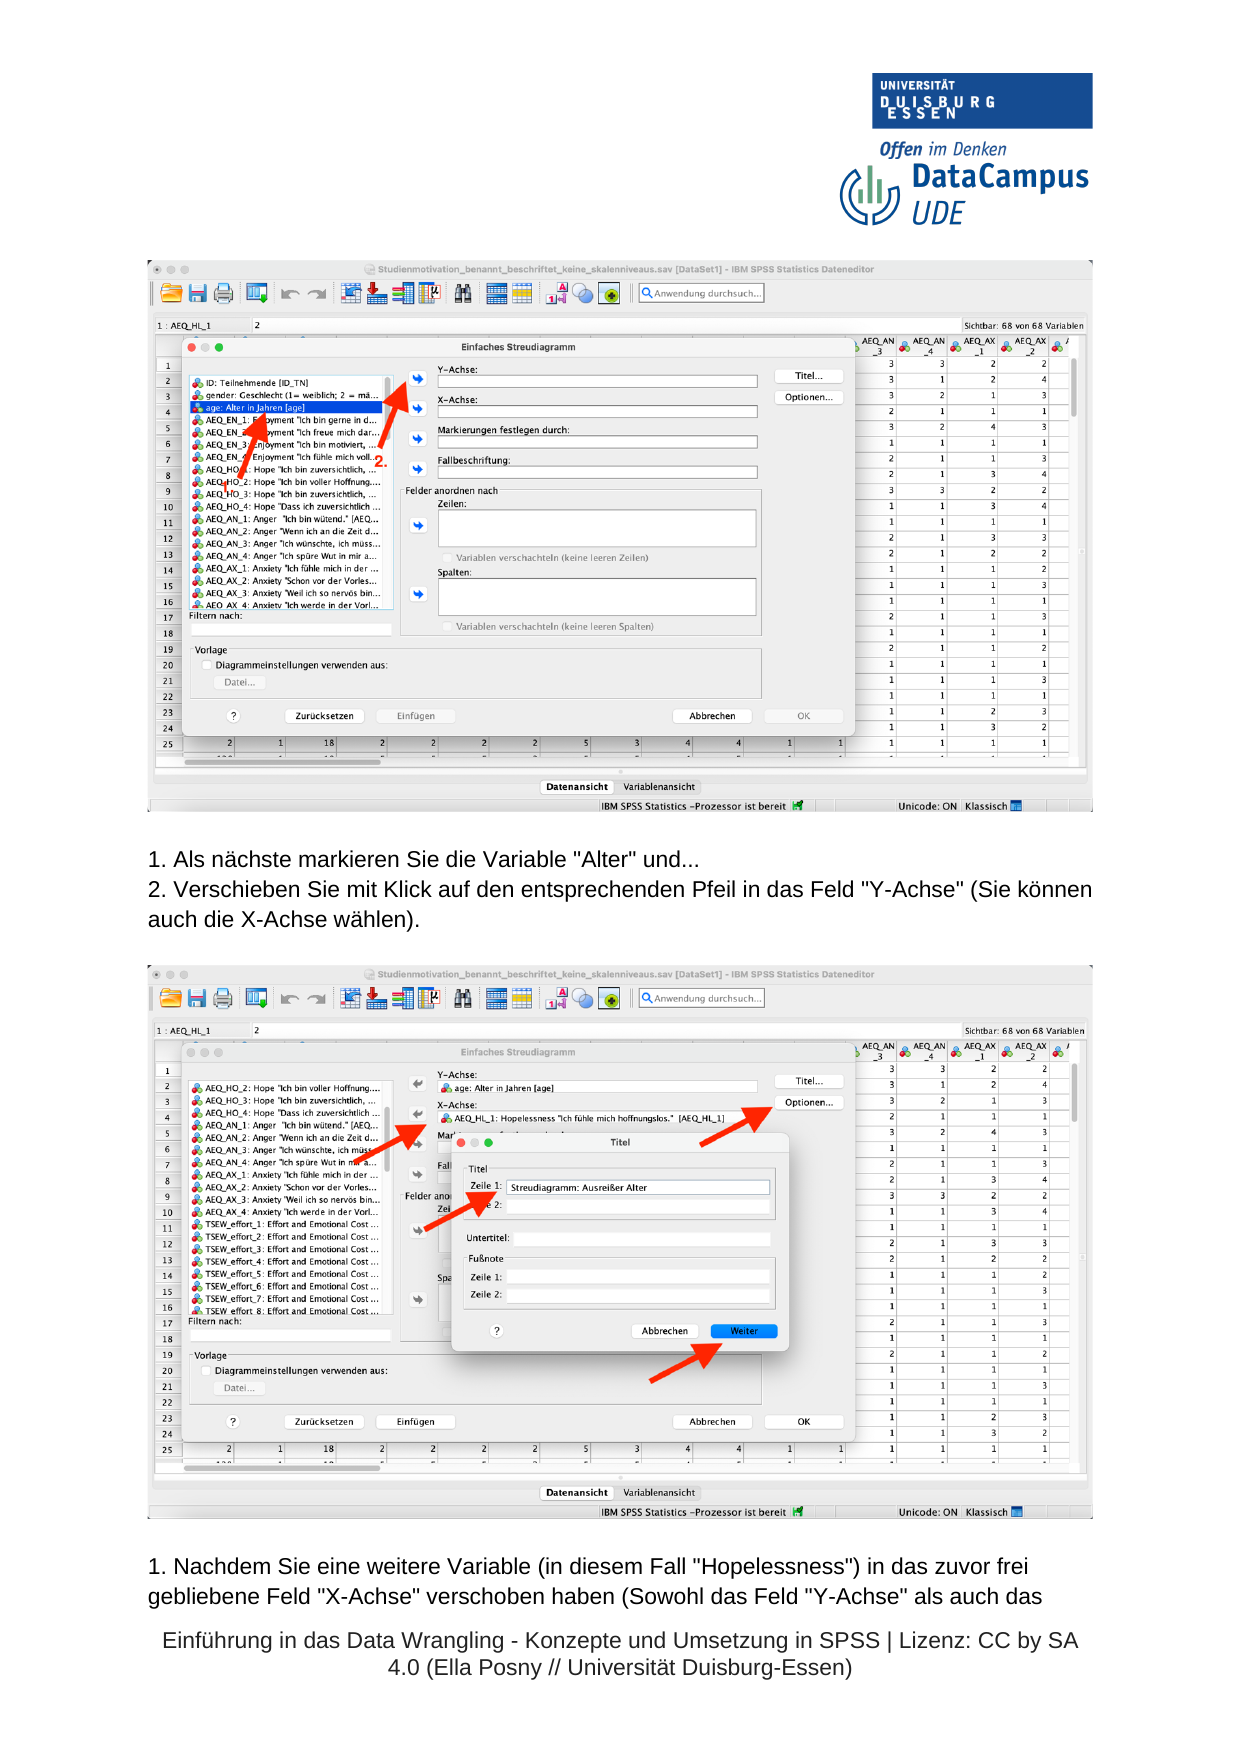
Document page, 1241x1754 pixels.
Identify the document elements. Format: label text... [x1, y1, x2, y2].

picture [147, 965, 1093, 1519]
picture [147, 260, 1093, 812]
picture [835, 73, 1093, 230]
text 1. Als nächste markieren Sie die Variable "Alter" und... 2. Verschieben Sie mit Klick auf den entsprechenden Pfeil in das Feld "Y-Achse" (Sie können auch die X-Achse wählen). [148, 846, 1093, 932]
